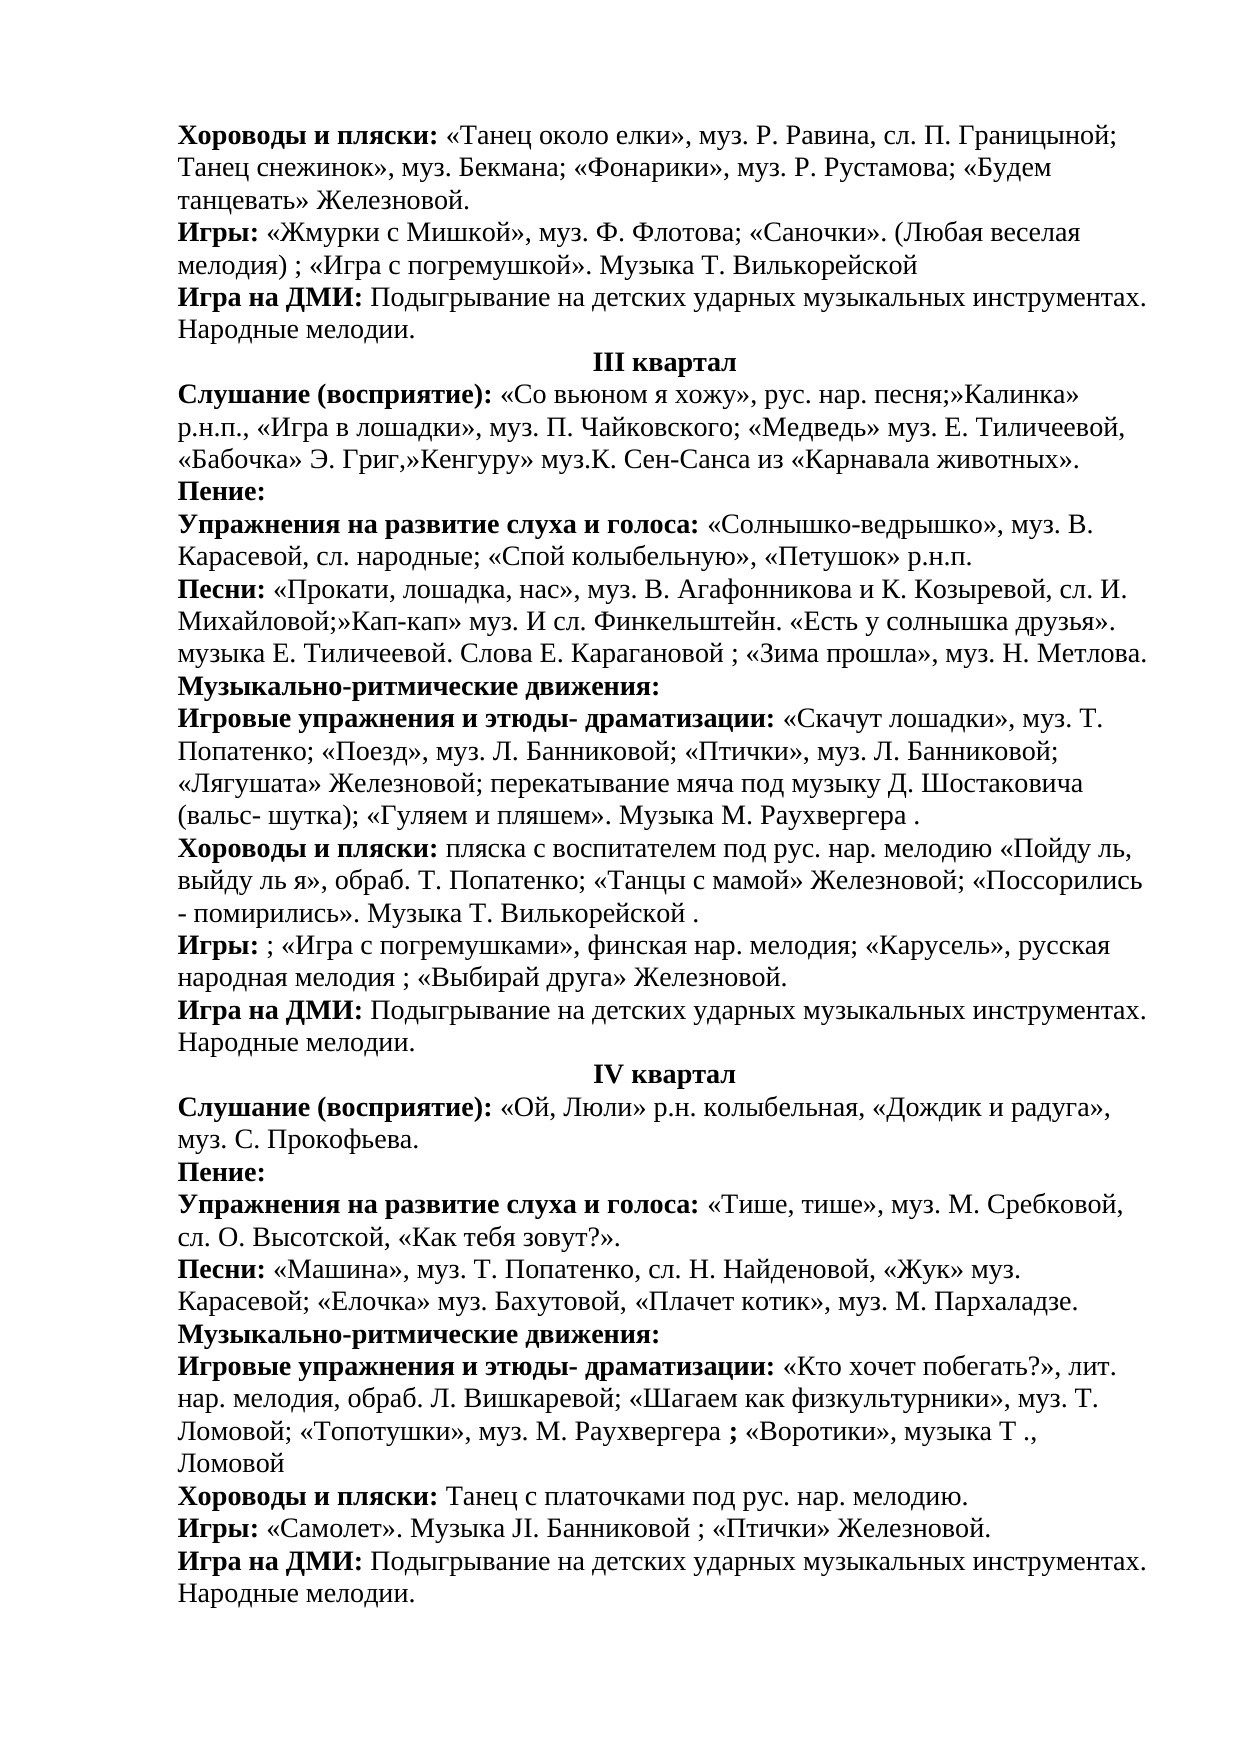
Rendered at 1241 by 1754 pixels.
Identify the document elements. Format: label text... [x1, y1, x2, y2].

text Игровые упражнения и этюды- драматизации: «Скачут лошадки», муз. Т. Попатенко; «Поезд», муз. Л. Банниковой; «Птички», муз. Л. Банниковой; «Лягушата» Железновой; перекатывание мяча под музыку Д. Шостаковича (вальс- шутка); «Гуляем и пляшем». Музыка М. Раухвергера . [177, 701, 1152, 831]
text Песни: «Прокати, лошадка, нас», муз. В. Агафонникова и К. Козыревой, сл. И. Михайловой;»Кап-кап» муз. И сл. Финкельштейн. «Есть у солнышка друзья». музыка Е. Тиличеевой. Слова Е. Карагановой ; «Зима прошла», муз. Н. Метлова. [177, 572, 1152, 669]
text Игра на ДМИ: Подыгрывание на детских ударных музыкальных инструментах. Народные мелодии. [177, 993, 1152, 1058]
text IV квартал [177, 1058, 1152, 1090]
text Упражнения на развитие слуха и голоса: «Солнышко-ведрышко», муз. В. Карасевой, сл. народные; «Cпой колыбельную», «Петушок» р.н.п. [177, 507, 1152, 572]
text III квартал [177, 345, 1152, 377]
text Хороводы и пляски: Танец с платочками под рус. нар. мелодию. [177, 1479, 1152, 1511]
text Игры: ; «Игра с погремушками», финская нар. мелодия; «Карусель», русская народная мелодия ; «Выбирай друга» Железновой. [177, 928, 1152, 993]
text Песни: «Машина», муз. Т. Попатенко, сл. Н. Найденовой, «Жук» муз. Карасевой; «Елочка» муз. Бахутовой, «Плачет котик», муз. М. Пархаладзе. [177, 1252, 1152, 1317]
text Слушание (восприятие): «Ой, Люли» р.н. колыбельная, «Дождик и радуга», муз. С. Прокофьева. [177, 1090, 1152, 1155]
text Игра на ДМИ: Подыгрывание на детских ударных музыкальных инструментах. Народные мелодии. [177, 1543, 1152, 1608]
text Музыкально-ритмические движения: [177, 669, 1152, 701]
text Пение: [177, 1155, 1152, 1187]
text Слушание (восприятие): «Со вьюном я хожу», рус. нар. песня;»Калинка» р.н.п., «Игра в лошадки», муз. П. Чайковского; «Медведь» муз. Е. Тиличеевой, «Бабочка» Э. Григ,»Кенгуру» муз.К. Сен-Санса из «Карнавала животных». [177, 377, 1152, 474]
text Упражнения на развитие слуха и голоса: «Тише, тише», муз. М. Сребковой, сл. О. Высотской, «Как тебя зовут?». [177, 1187, 1152, 1252]
text Игры: «Жмурки с Мишкой», муз. Ф. Флотова; «Саночки». (Любая веселая мелодия) ; «Игра с погремушкой». Музыка Т. Вилькорейской [177, 215, 1152, 280]
text Игры: «Самолет». Музыка JI. Банниковой ; «Птички» Железновой. [177, 1511, 1152, 1543]
text Хороводы и пляски: «Танец около елки», муз. Р. Равина, сл. П. Границыной; Танец снежинок», муз. Бекмана; «Фонарики», муз. Р. Рустамова; «Будем танцевать» Железновой. [177, 118, 1152, 215]
text Музыкально-ритмические движения: [177, 1317, 1152, 1349]
text Игра на ДМИ: Подыгрывание на детских ударных музыкальных инструментах. Народные мелодии. [177, 280, 1152, 345]
text Пение: [177, 474, 1152, 507]
text Игровые упражнения и этюды- драматизации: «Кто хочет побегать?», лит. нар. мелодия, обраб. Л. Вишкаревой; «Шагаем как физкультурники», муз. Т. Ломовой; «Топотушки», муз. М. Раухвергера ; «Воротики», музыка Т ., Ломовой [177, 1349, 1152, 1479]
text Хороводы и пляски: пляска с воспитателем под рус. нар. мелодию «Пойду ль, выйду ль я», обраб. Т. Попатенко; «Танцы с мамой» Железновой; «Поссорились - помирились». Музыка Т. Вилькорейской . [177, 831, 1152, 928]
